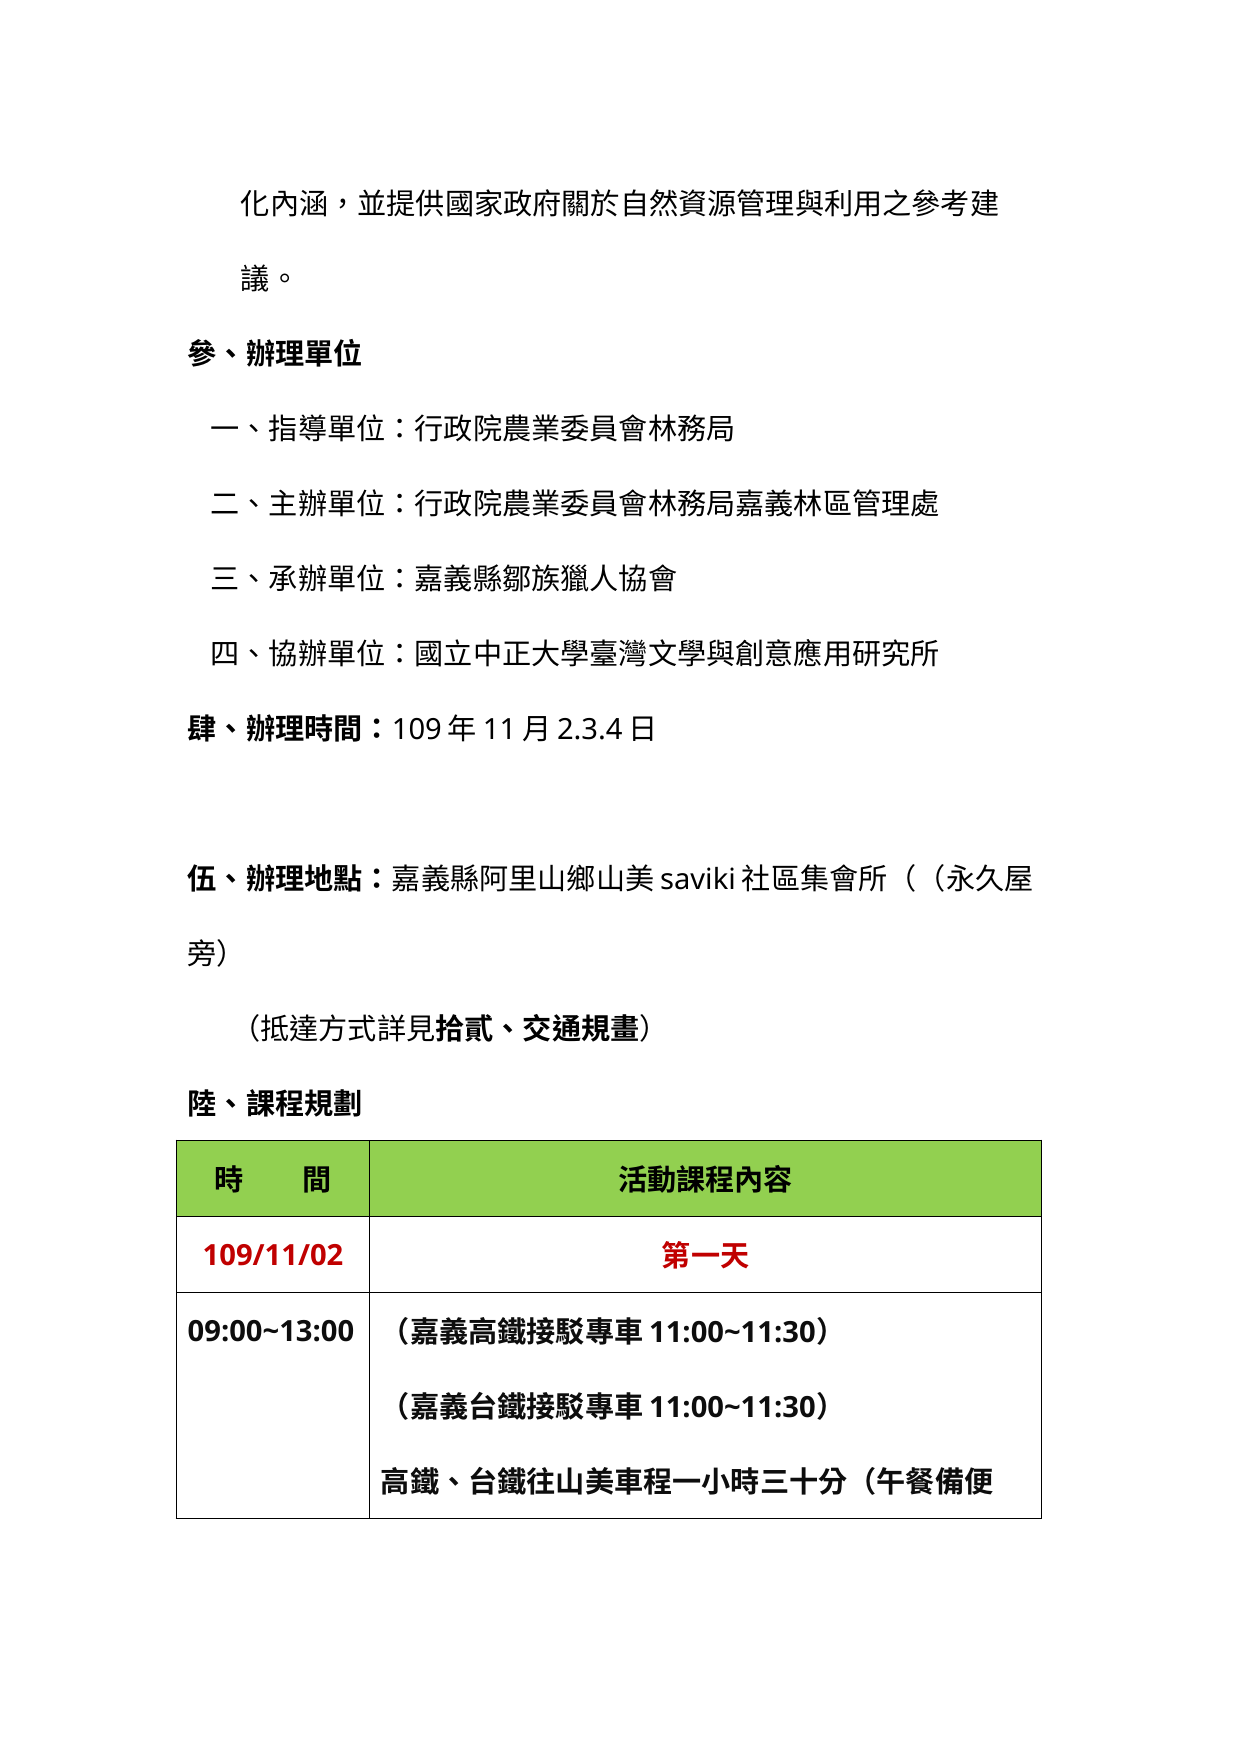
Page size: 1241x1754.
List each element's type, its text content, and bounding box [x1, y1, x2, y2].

text 四、協辦單位：國立中正大學臺灣文學與創意應用研究所 [187, 614, 1053, 689]
text （抵達方式詳見拾貳、交通規畫） [231, 989, 1053, 1064]
table_cell 109/11/02 [177, 1217, 369, 1292]
text 參、辦理單位 [187, 314, 1053, 389]
text 伍、辦理地點：嘉義縣阿里山鄉山美saviki社區集會所（（永久屋旁） [187, 839, 1053, 989]
table_header 時 間 [177, 1141, 369, 1216]
table_cell 第一天 [370, 1217, 1041, 1292]
text 三、承辦單位：嘉義縣鄒族獵人協會 [187, 539, 1053, 614]
text 議。 [187, 239, 1053, 314]
text 陸、課程規劃 [187, 1064, 1053, 1139]
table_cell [370, 1293, 1041, 1518]
text 肆、辦理時間：109年11月2.3.4日 [187, 689, 1053, 764]
table_cell 09:00~13:00 [177, 1293, 369, 1518]
text 一、指導單位：行政院農業委員會林務局 [187, 389, 1053, 464]
table_header 活動課程內容 [370, 1141, 1041, 1216]
text 二、主辦單位：行政院農業委員會林務局嘉義林區管理處 [187, 464, 1053, 539]
text 化內涵，並提供國家政府關於自然資源管理與利用之參考建 [187, 164, 1053, 239]
